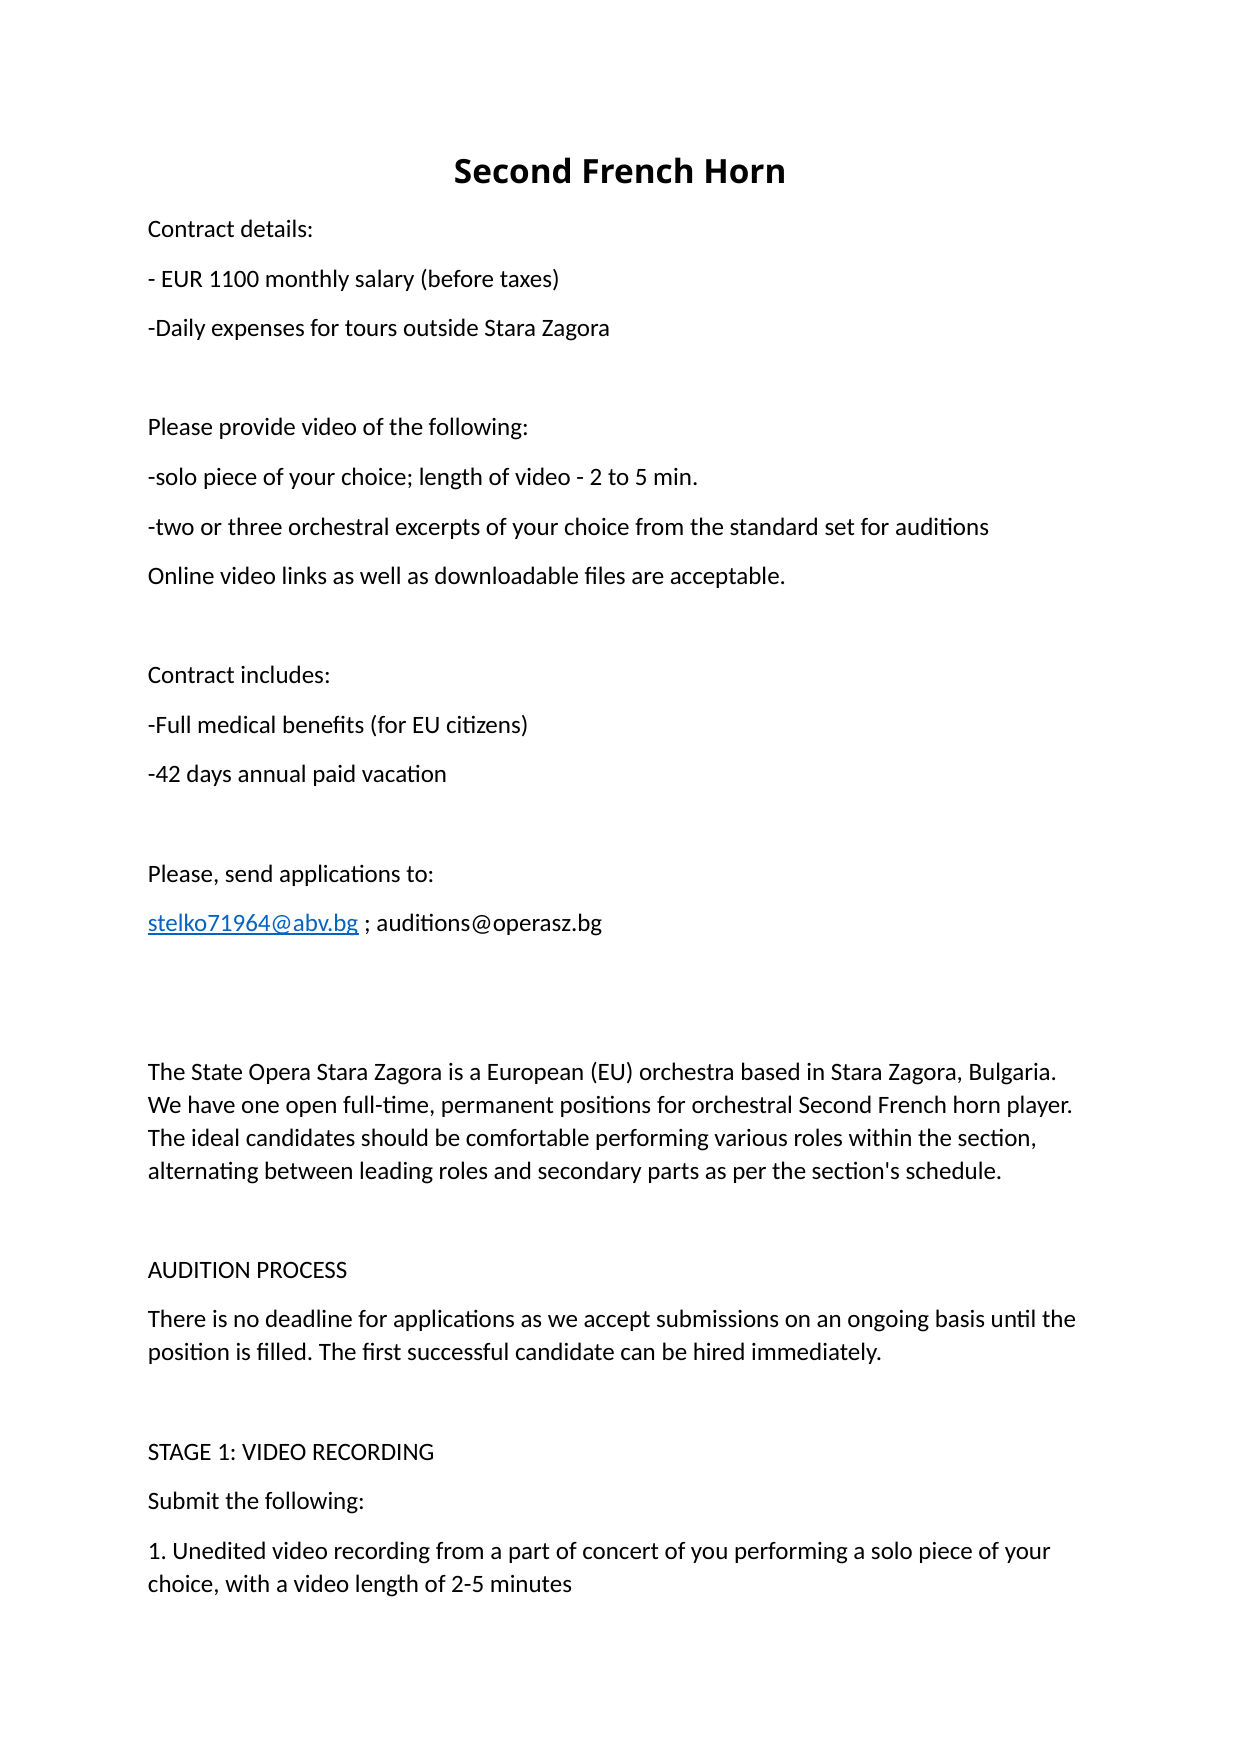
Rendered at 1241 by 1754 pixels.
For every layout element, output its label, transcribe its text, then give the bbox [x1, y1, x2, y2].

text -Full medical benefits (for EU citizens) [148, 709, 1093, 739]
text Please provide video of the following: [148, 412, 1093, 442]
text The State Opera Stara Zagora is a European (EU) orchestra based in Stara Zagora, Bulgaria. We have one open full-time, permanent positions for orchestral Second French horn player. The ideal candidates should be comfortable performing various roles within the section, alternating between leading roles and secondary parts as per the section's schedule. [148, 1056, 1093, 1185]
text Submit the following: [148, 1485, 1093, 1516]
text Contract details: [148, 213, 1093, 244]
text There is no deadline for applications as we accept submissions on an ongoing basis until the position is filled. The first successful candidate can be hired immediately. [148, 1304, 1093, 1367]
text stelko71964@abv.bg ; auditions@operasz.bg [148, 907, 1093, 938]
text STAGE 1: VIDEO RECORDING [148, 1436, 1093, 1466]
text -42 days annual paid vacation [148, 759, 1093, 789]
text Please, send applications to: [148, 858, 1093, 888]
text -solo piece of your choice; length of video - 2 to 5 min. [148, 461, 1093, 492]
text Contract includes: [148, 659, 1093, 690]
text AUDITION PROCESS [148, 1254, 1093, 1284]
text -two or three orchestral excerpts of your choice from the standard set for auditions [148, 511, 1093, 541]
text Second French Horn [148, 148, 1093, 193]
text -Daily expenses for tours outside Stara Zagora [148, 312, 1093, 343]
text Online video links as well as downloadable files are acceptable. [148, 560, 1093, 591]
text - EUR 1100 monthly salary (before taxes) [148, 263, 1093, 293]
text 1. Unedited video recording from a part of concert of you performing a solo piece of your choice, with a video length of 2-5 minutes [148, 1535, 1093, 1598]
